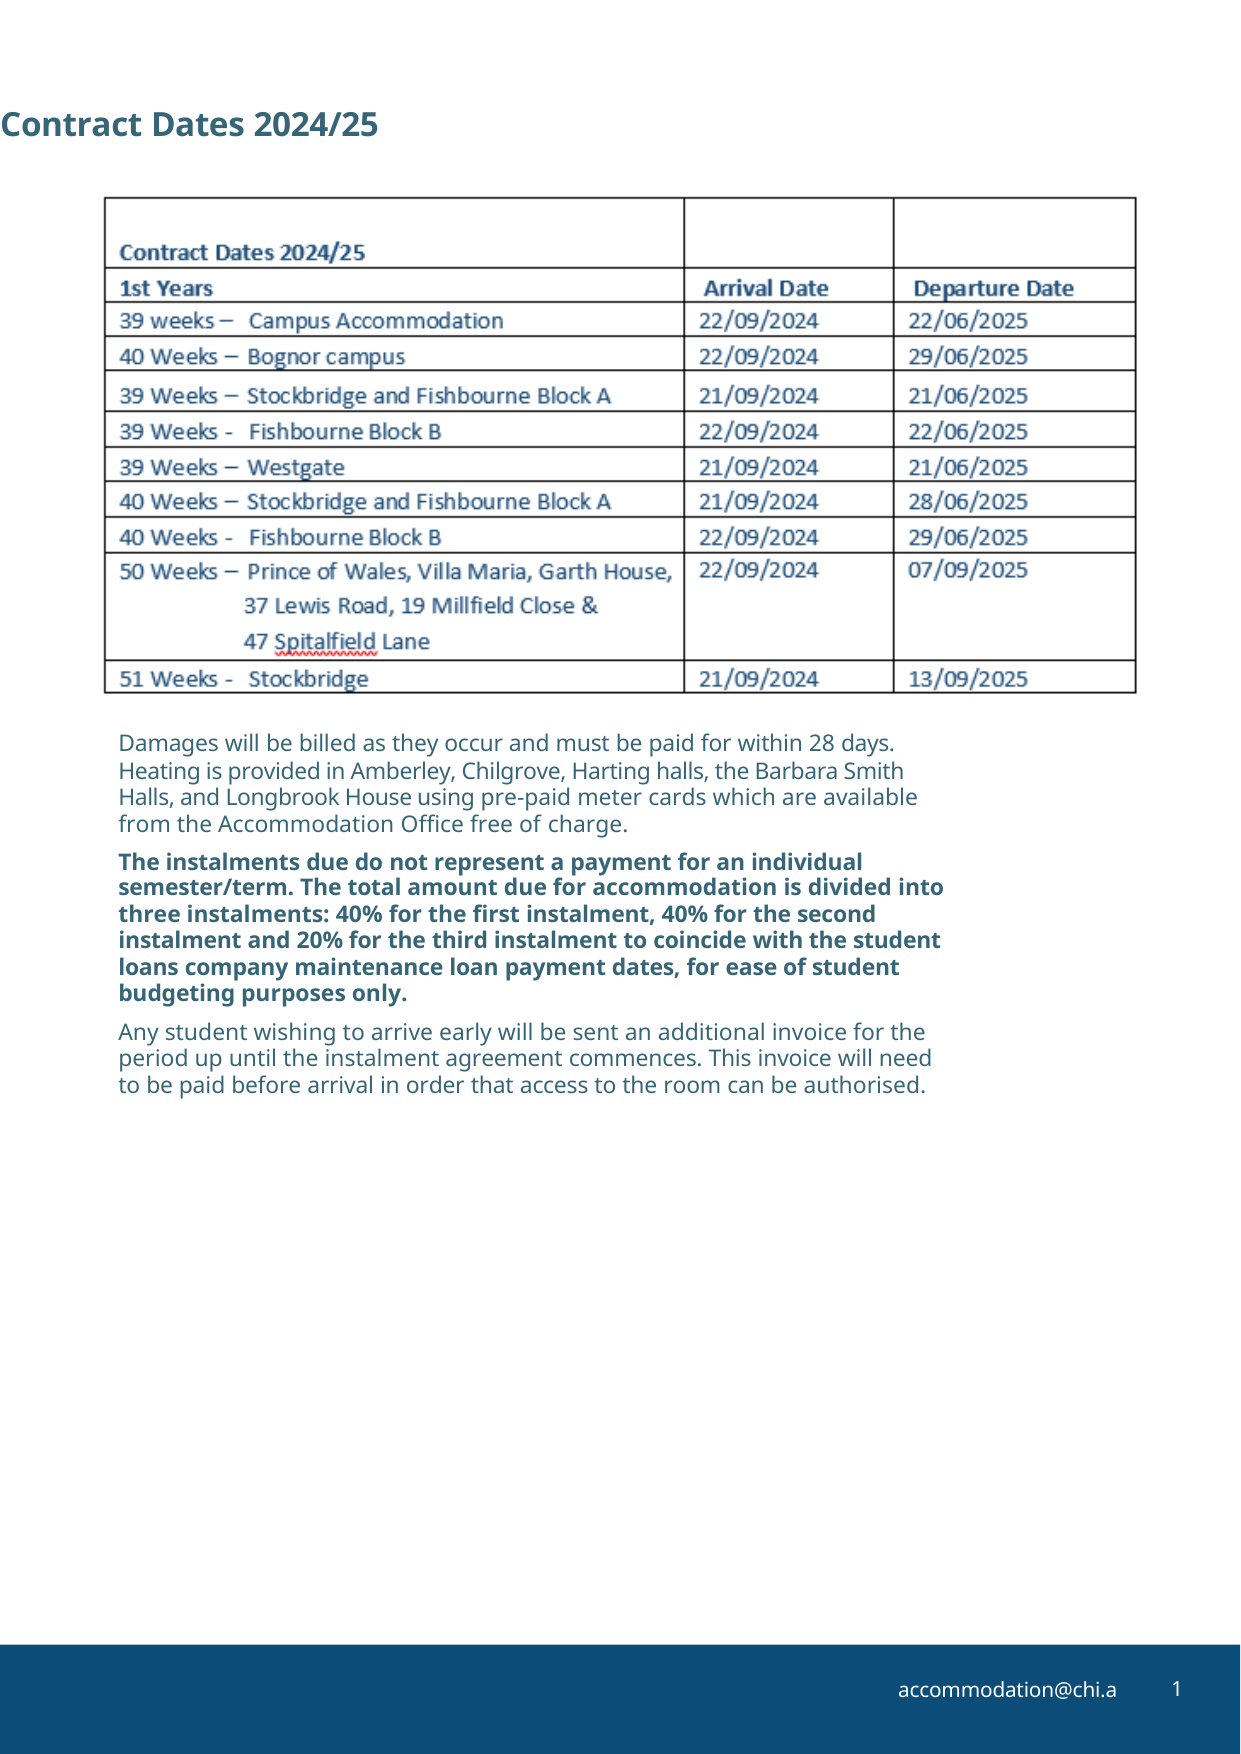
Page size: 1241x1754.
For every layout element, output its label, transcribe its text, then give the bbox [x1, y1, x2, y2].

picture [101, 194, 1142, 699]
text Heating is provided in Amberley, Chilgrove, Harting halls, the Barbara Smith Halls, and Longbrook House using pre-paid meter cards which are available from the Accommodation Office free of charge. [118, 757, 955, 839]
text Contract Dates 2024/25 [0, 100, 1240, 146]
text Damages will be billed as they occur and must be paid for within 28 days. [118, 731, 1240, 756]
text The instalments due do not represent a payment for an individual semester/term. The total amount due for accommodation is divided into three instalments: 40% for the first instalment, 40% for the second instalment and 20% for the third instalment to coincide with the student loans company maintenance loan payment dates, for ease of student budgeting purposes only. [118, 849, 955, 1008]
text Any student wishing to arrive early will be sent an additional invoice for the period up until the instalment agreement commences. This invoice will need to be paid before arrival in order that access to the room can be authorised. [118, 1019, 948, 1100]
